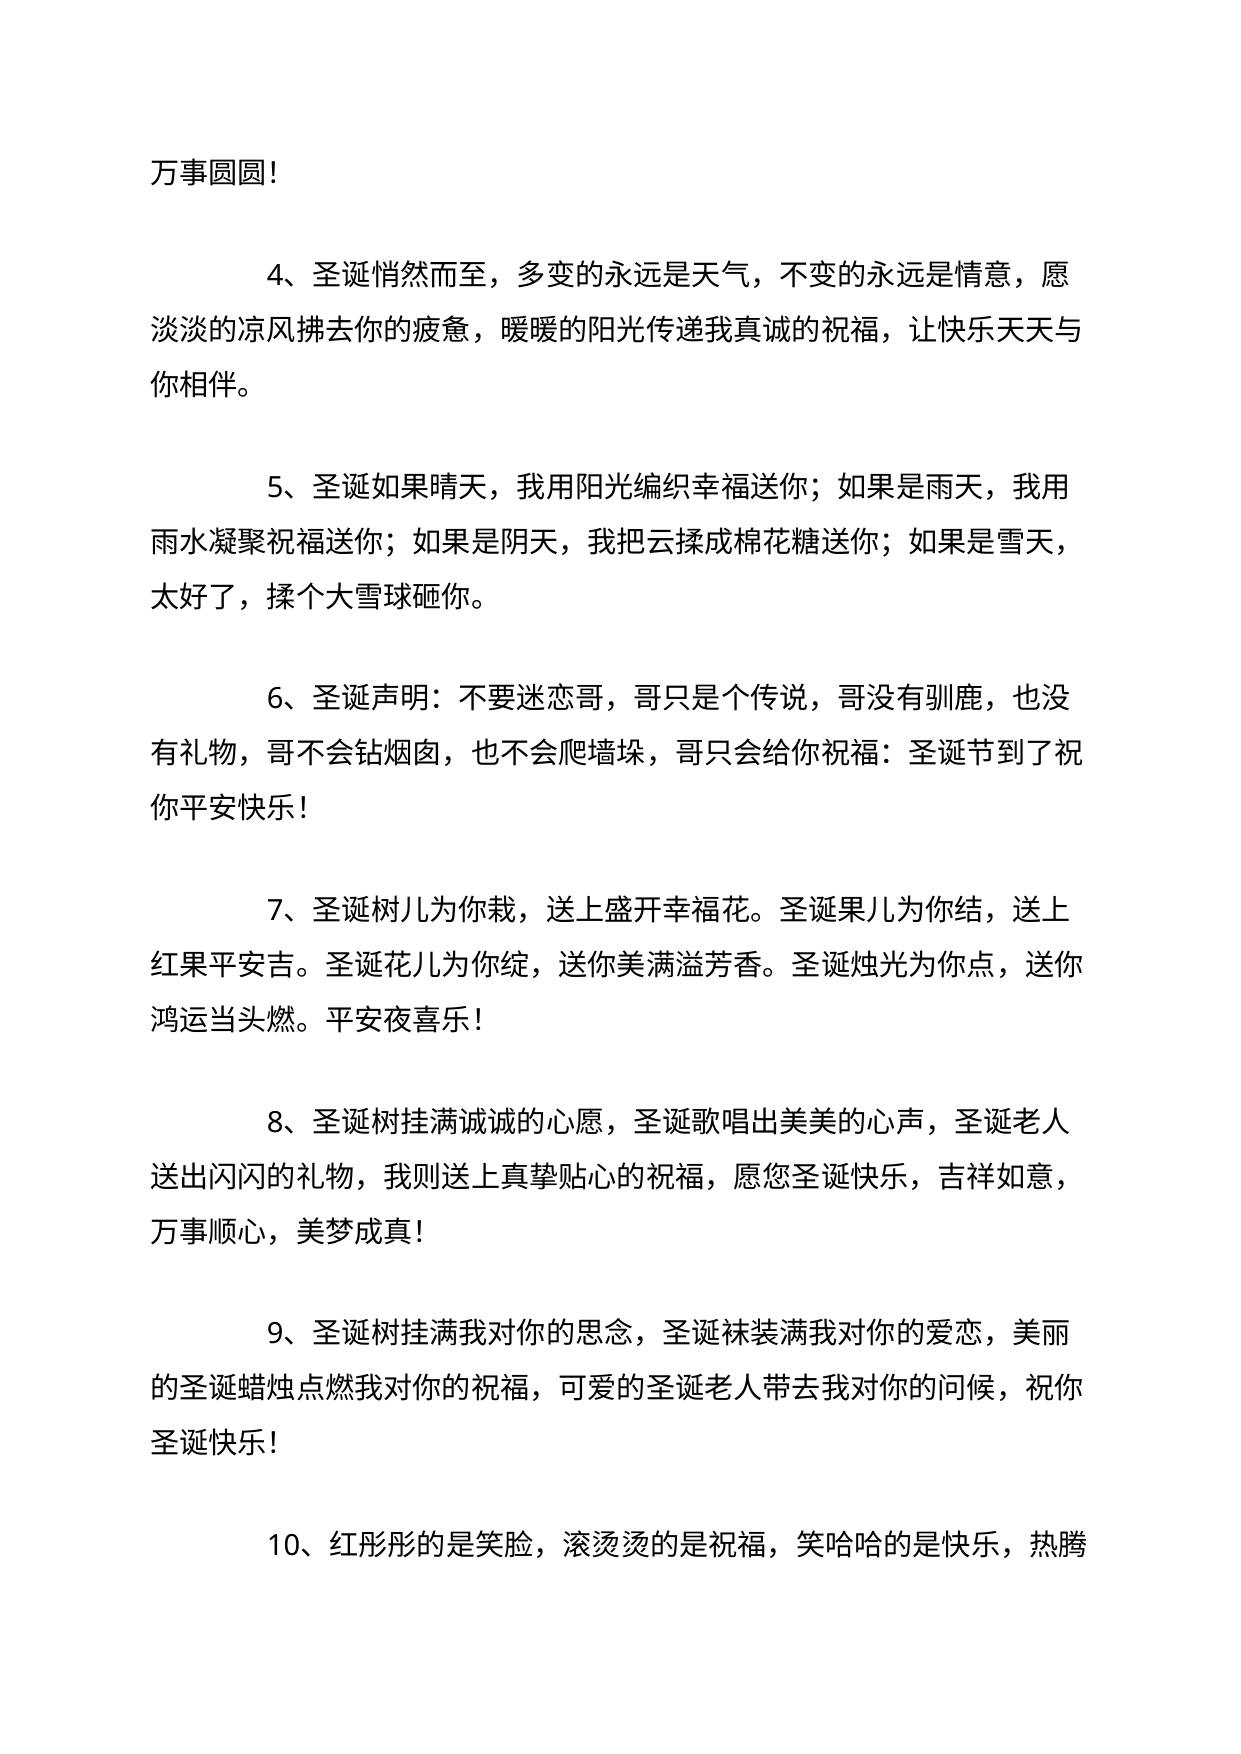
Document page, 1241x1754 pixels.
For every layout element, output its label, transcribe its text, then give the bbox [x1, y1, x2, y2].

text 5、圣诞如果晴天，我用阳光编织幸福送你；如果是雨天，我用雨水凝聚祝福送你；如果是阴天，我把云揉成棉花糖送你；如果是雪天，太好了，揉个大雪球砸你。 [150, 463, 1090, 616]
text 7、圣诞树儿为你栽，送上盛开幸福花。圣诞果儿为你结，送上红果平安吉。圣诞花儿为你绽，送你美满溢芳香。圣诞烛光为你点，送你鸿运当头燃。平安夜喜乐！ [150, 887, 1090, 1039]
text 8、圣诞树挂满诚诚的心愿，圣诞歌唱出美美的心声，圣诞老人送出闪闪的礼物，我则送上真挚贴心的祝福，愿您圣诞快乐，吉祥如意，万事顺心，美梦成真！ [150, 1098, 1090, 1251]
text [150, 1522, 1090, 1564]
text 6、圣诞声明：不要迷恋哥，哥只是个传说，哥没有驯鹿，也没有礼物，哥不会钻烟囱，也不会爬墙垛，哥只会给你祝福：圣诞节到了祝你平安快乐！ [150, 675, 1090, 827]
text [150, 150, 1090, 192]
text 9、圣诞树挂满我对你的思念，圣诞袜装满我对你的爱恋，美丽的圣诞蜡烛点燃我对你的祝福，可爱的圣诞老人带去我对你的问候，祝你圣诞快乐！ [150, 1310, 1090, 1462]
text 4、圣诞悄然而至，多变的永远是天气，不变的永远是情意，愿淡淡的凉风拂去你的疲惫，暖暖的阳光传递我真诚的祝福，让快乐天天与你相伴。 [150, 252, 1090, 404]
